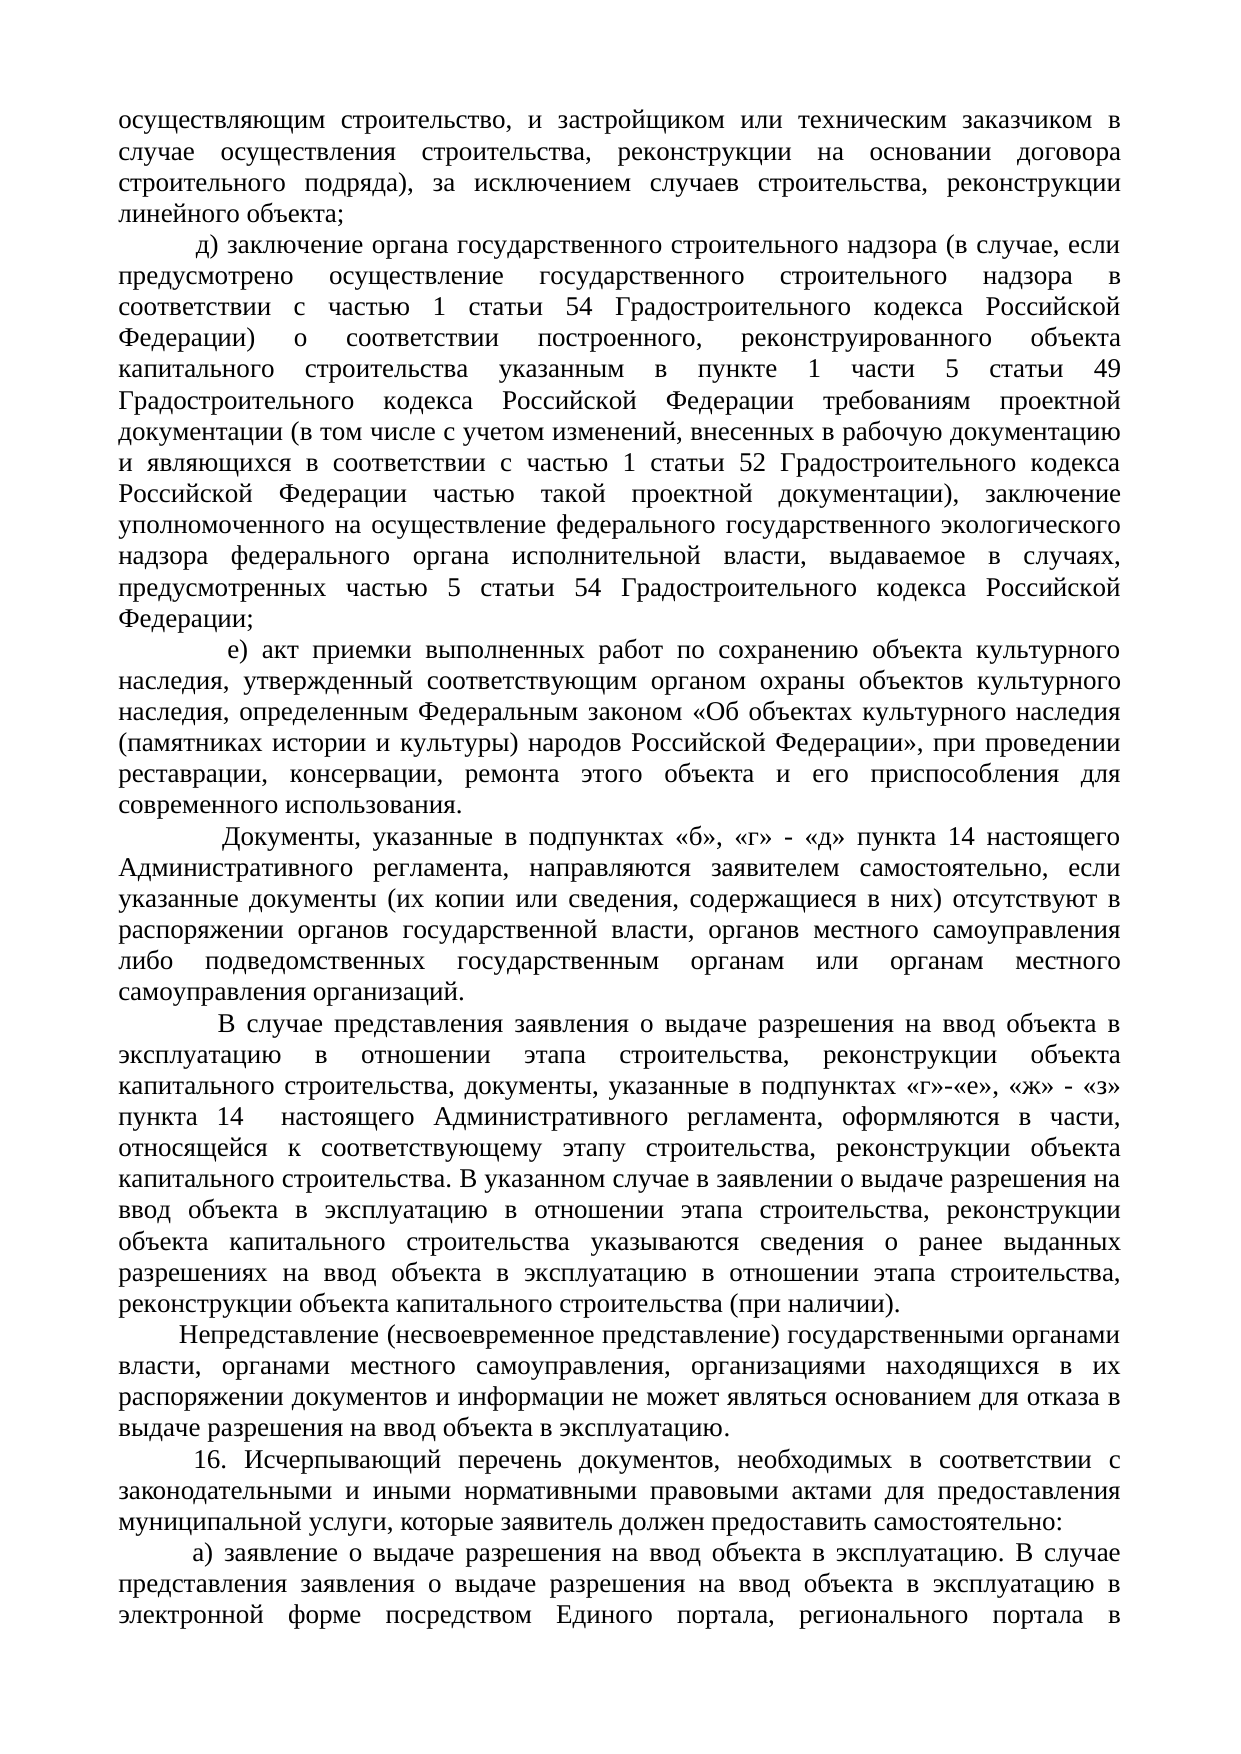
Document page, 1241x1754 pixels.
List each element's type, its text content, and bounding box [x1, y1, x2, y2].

text д) заключение органа государственного строительного надзора (в случае, если предусмотрено осуществление государственного строительного надзора в соответствии с частью 1 статьи 54 Градостроительного кодекса Российской Федерации) о соответствии построенного, реконструированного объекта капитального строительства указанным в пункте 1 части 5 статьи 49 Градостроительного кодекса Российской Федерации требованиям проектной документации (в том числе с учетом изменений, внесенных в рабочую документацию и являющихся в соответствии с частью 1 статьи 52 Градостроительного кодекса Российской Федерации частью такой проектной документации), заключение уполномоченного на осуществление федерального государственного экологического надзора федерального органа исполнительной власти, выдаваемое в случаях, предусмотренных частью 5 статьи 54 Градостроительного кодекса Российской Федерации; [118, 228, 1122, 633]
text В случае представления заявления о выдаче разрешения на ввод объекта в эксплуатацию в отношении этапа строительства, реконструкции объекта капитального строительства, документы, указанные в подпунктах «г»-«е», «ж» - «з» пункта 14 настоящего Административного регламента, оформляются в части, относящейся к соответствующему этапу строительства, реконструкции объекта капитального строительства. В указанном случае в заявлении о выдаче разрешения на ввод объекта в эксплуатацию в отношении этапа строительства, реконструкции объекта капитального строительства указываются сведения о ранее выданных разрешениях на ввод объекта в эксплуатацию в отношении этапа строительства, реконструкции объекта капитального строительства (при наличии). [118, 1007, 1122, 1318]
text Документы, указанные в подпунктах «б», «г» - «д» пункта 14 настоящего Административного регламента, направляются заявителем самостоятельно, если указанные документы (их копии или сведения, содержащиеся в них) отсутствуют в распоряжении органов государственной власти, органов местного самоуправления либо подведомственных государственным органам или органам местного самоуправления организаций. [118, 820, 1122, 1007]
text Непредставление (несвоевременное представление) государственными органами власти, органами местного самоуправления, организациями находящихся в их распоряжении документов и информации не может являться основанием для отказа в выдаче разрешения на ввод объекта в эксплуатацию. [118, 1318, 1122, 1443]
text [118, 103, 1122, 228]
text е) акт приемки выполненных работ по сохранению объекта культурного наследия, утвержденный соответствующим органом охраны объектов культурного наследия, определенным Федеральным законом «Об объектах культурного наследия (памятниках истории и культуры) народов Российской Федерации», при проведении реставрации, консервации, ремонта этого объекта и его приспособления для современного использования. [118, 633, 1122, 820]
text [118, 1536, 1122, 1629]
text 16. Исчерпывающий перечень документов, необходимых в соответствии с законодательными и иными нормативными правовыми актами для предоставления муниципальной услуги, которые заявитель должен предоставить самостоятельно: [118, 1443, 1122, 1536]
